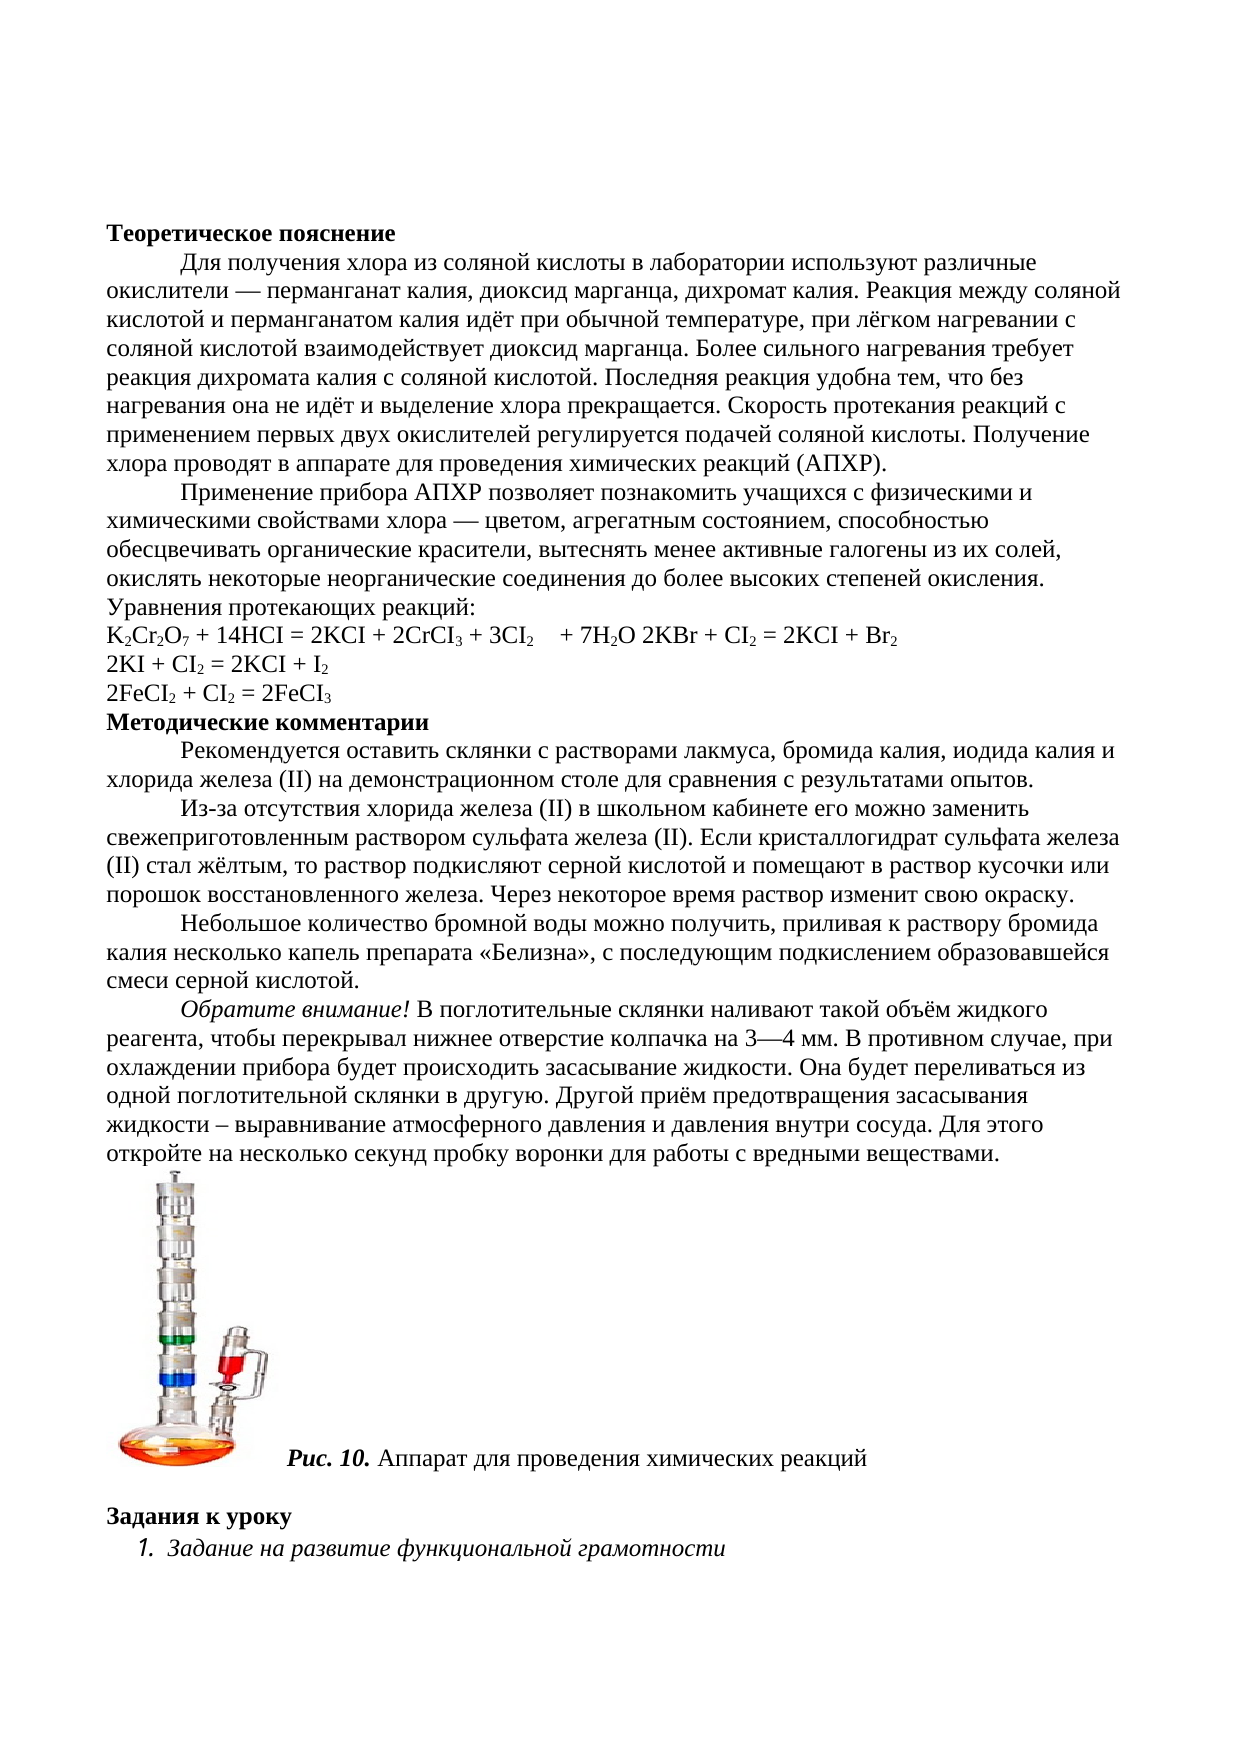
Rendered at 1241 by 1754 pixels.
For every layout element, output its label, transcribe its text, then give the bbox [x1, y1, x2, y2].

text 2FeCI2 + CI2 = 2FeCI3 [106, 678, 1136, 707]
text Обратите внимание! В поглотительные склянки наливают такой объём жидкого реагента, чтобы перекрывал нижнее отверстие колпачка на 3―4 мм. В противном случае, при охлаждении прибора будет происходить засасывание жидкости. Она будет переливаться из одной поглотительной склянки в другую. Другой приём предотвращения засасывания жидкости – выравнивание атмосферного давления и давления внутри сосуда. Для этого откройте на несколько секунд пробку воронки для работы с вредными веществами. [106, 994, 1136, 1167]
text Для получения хлора из соляной кислоты в лаборатории используют различные окислители ― перманганат калия, диоксид марганца, дихромат калия. Реакция между соляной кислотой и перманганатом калия идёт при обычной температуре, при лёгком нагревании с соляной кислотой взаимодействует диоксид марганца. Более сильного нагревания требует реакция дихромата калия с соляной кислотой. Последняя реакция удобна тем, что без нагревания она не идёт и выделение хлора прекращается. Скорость протекания реакций с применением первых двух окислителей регулируется подачей соляной кислоты. Получение хлора проводят в аппарате для проведения химических реакций (АПХР). [106, 247, 1136, 477]
text Небольшое количество бромной воды можно получить, приливая к раствору бромида калия несколько капель препарата «Белизна», с последующим подкислением образовавшейся смеси серной кислотой. [106, 908, 1136, 994]
text Задания к уроку [106, 1501, 1136, 1529]
picture [106, 1166, 281, 1467]
list Задание на развитие функциональной грамотности [136, 1529, 1136, 1564]
text Из-за отсутствия хлорида железа (II) в школьном кабинете его можно заменить свежеприготовленным раствором сульфата железа (II). Если кристаллогидрат сульфата железа (II) стал жёлтым, то раствор подкисляют серной кислотой и помещают в раствор кусочки или порошок восстановленного железа. Через некоторое время раствор изменит свою окраску. [106, 793, 1136, 908]
text Рис. 10. Аппарат для проведения химических реакций [106, 1167, 1136, 1472]
text Теоретическое пояснение [106, 218, 1136, 247]
text Методические комментарии [106, 707, 1136, 735]
text K2Cr2O7 + 14HCI = 2KCI + 2CrCI3 + 3CI2 + 7H2O 2KBr + CI2 = 2KCI + Br2 [106, 620, 1136, 649]
text Применение прибора АПХР позволяет познакомить учащихся с физическими и химическими свойствами хлора ― цветом, агрегатным состоянием, способностью обесцвечивать органические красители, вытеснять менее активные галогены из их солей, окислять некоторые неорганические соединения до более высоких степеней окисления. Уравнения протекающих реакций: [106, 477, 1136, 620]
text 2KI + CI2 = 2KCI + I2 [106, 649, 1136, 678]
text Рекомендуется оставить склянки с растворами лакмуса, бромида калия, иодида калия и хлорида железа (II) на демонстрационном столе для сравнения с результатами опытов. [106, 735, 1136, 793]
